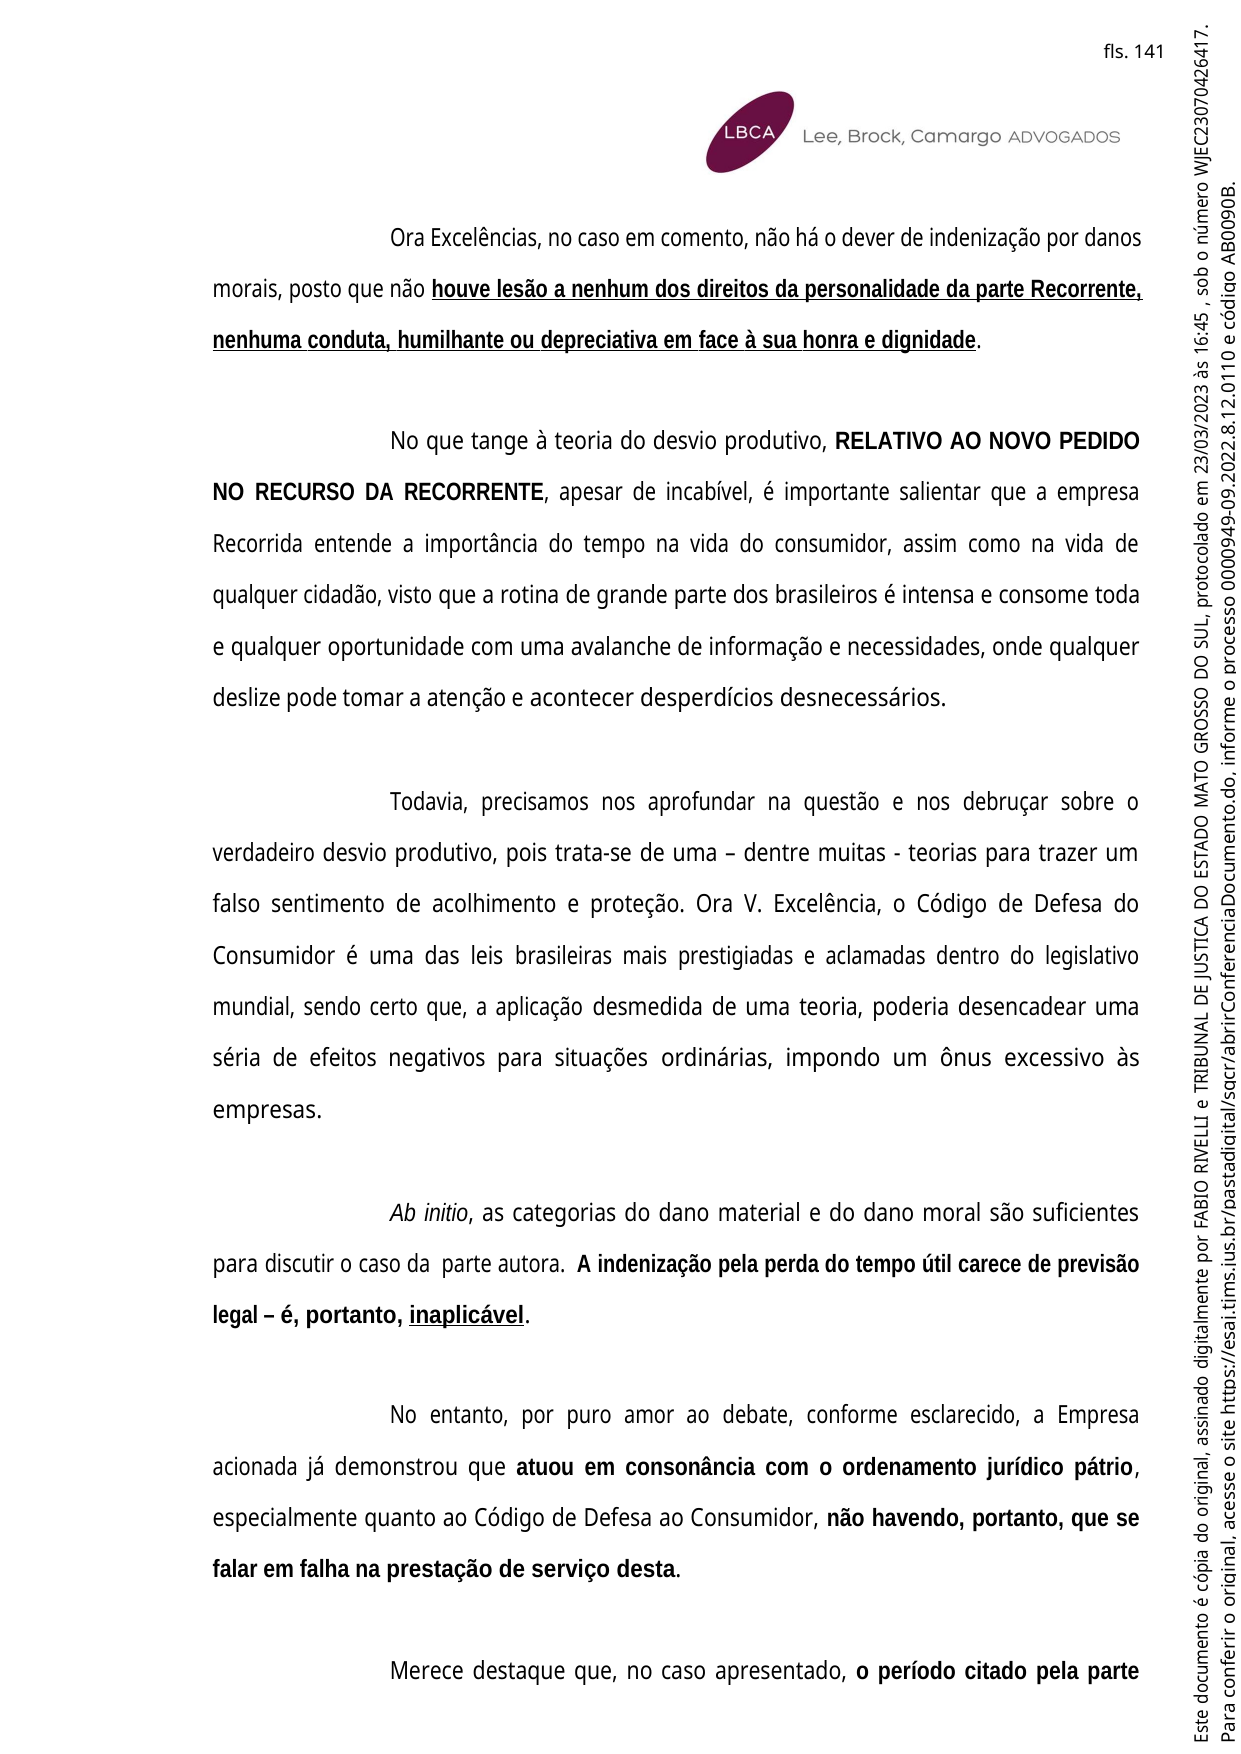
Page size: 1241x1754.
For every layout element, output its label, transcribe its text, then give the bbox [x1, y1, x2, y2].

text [212, 1653, 1140, 1687]
text fls. 141 [175, 39, 1166, 64]
picture [700, 90, 1121, 175]
text No que tange à teoria do desvio produtivo, RELATIVO AO NOVO PEDIDO NO RECURSO DA RECORRENTE, apesar de incabível, é importante salientar que a empresa Recorrida entende a importância do tempo na vida do consumidor, assim como na vida de qualquer cidadão, visto que a rotina de grande parte dos brasileiros é intensa e consome toda e qualquer oportunidade com uma avalanche de informação e necessidades, onde qualquer deslize pode tomar a atenção e acontecer desperdícios desnecessários. [212, 423, 1140, 713]
text No entanto, por puro amor ao debate, conforme esclarecido, a Empresa acionada já demonstrou que atuou em consonância com o ordenamento jurídico pátrio, especialmente quanto ao Código de Defesa ao Consumidor, não havendo, portanto, que se falar em falha na prestação de serviço desta. [212, 1397, 1140, 1584]
text Ora Excelências, no caso em comento, não há o dever de indenização por danos morais, posto que não houve lesão a nenhum dos direitos da personalidade da parte Recorrente, nenhuma conduta, humilhante ou depreciativa em face à sua honra e dignidade. [212, 220, 1143, 356]
text Todavia, precisamos nos aprofundar na questão e nos debruçar sobre o verdadeiro desvio produtivo, pois trata-se de uma – dentre muitas - teorias para trazer um falso sentimento de acolhimento e proteção. Ora V. Excelência, o Código de Defesa do Consumidor é uma das leis brasileiras mais prestigiadas e aclamadas dentro do legislativo mundial, sendo certo que, a aplicação desmedida de uma teoria, poderia desencadear uma séria de efeitos negativos para situações ordinárias, impondo um ônus excessivo às empresas. [212, 783, 1140, 1126]
text Ab initio, as categorias do dano material e do dano moral são suficientes para discutir o caso da parte autora. A indenização pela perda do tempo útil carece de previsão legal – é, portanto, inaplicável. [212, 1194, 1140, 1330]
